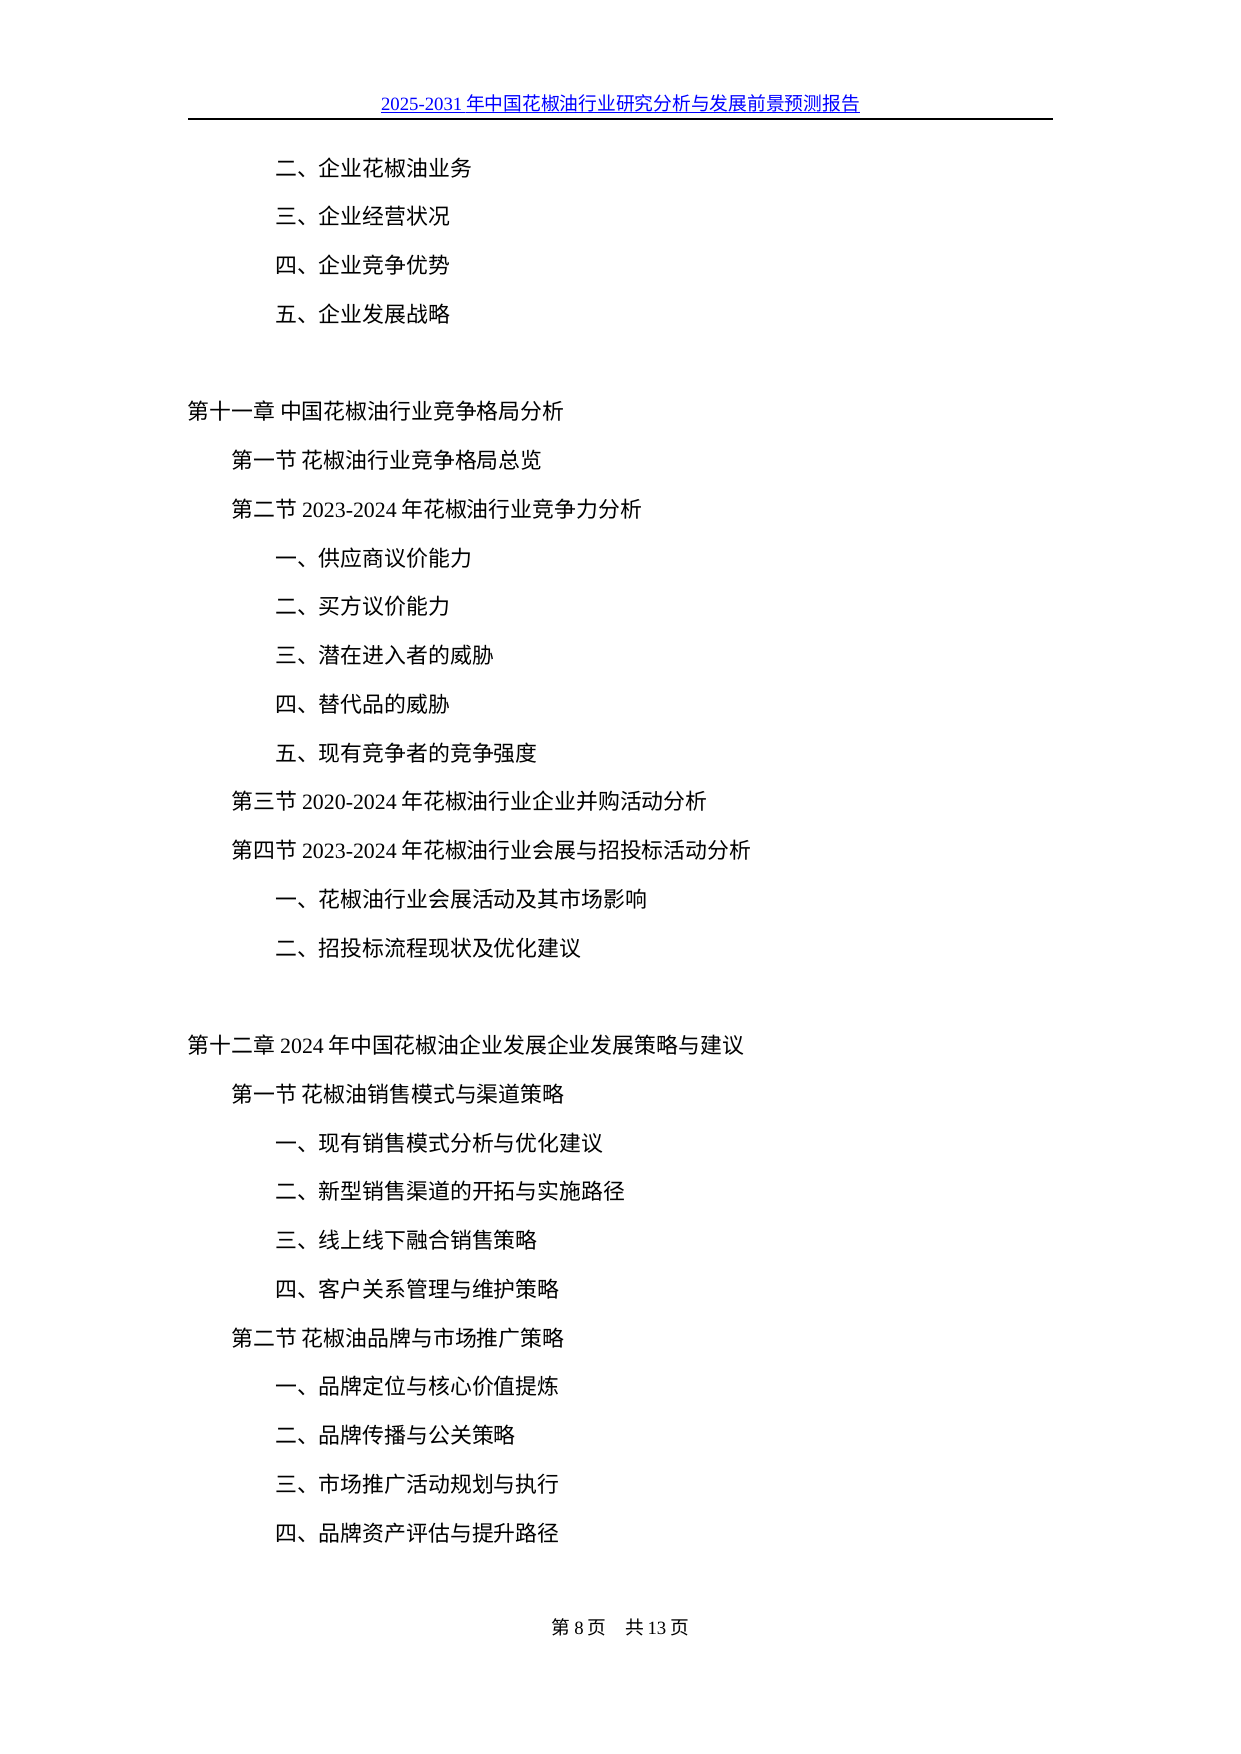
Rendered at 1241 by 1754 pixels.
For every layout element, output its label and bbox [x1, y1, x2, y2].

text [187, 150, 1053, 1548]
